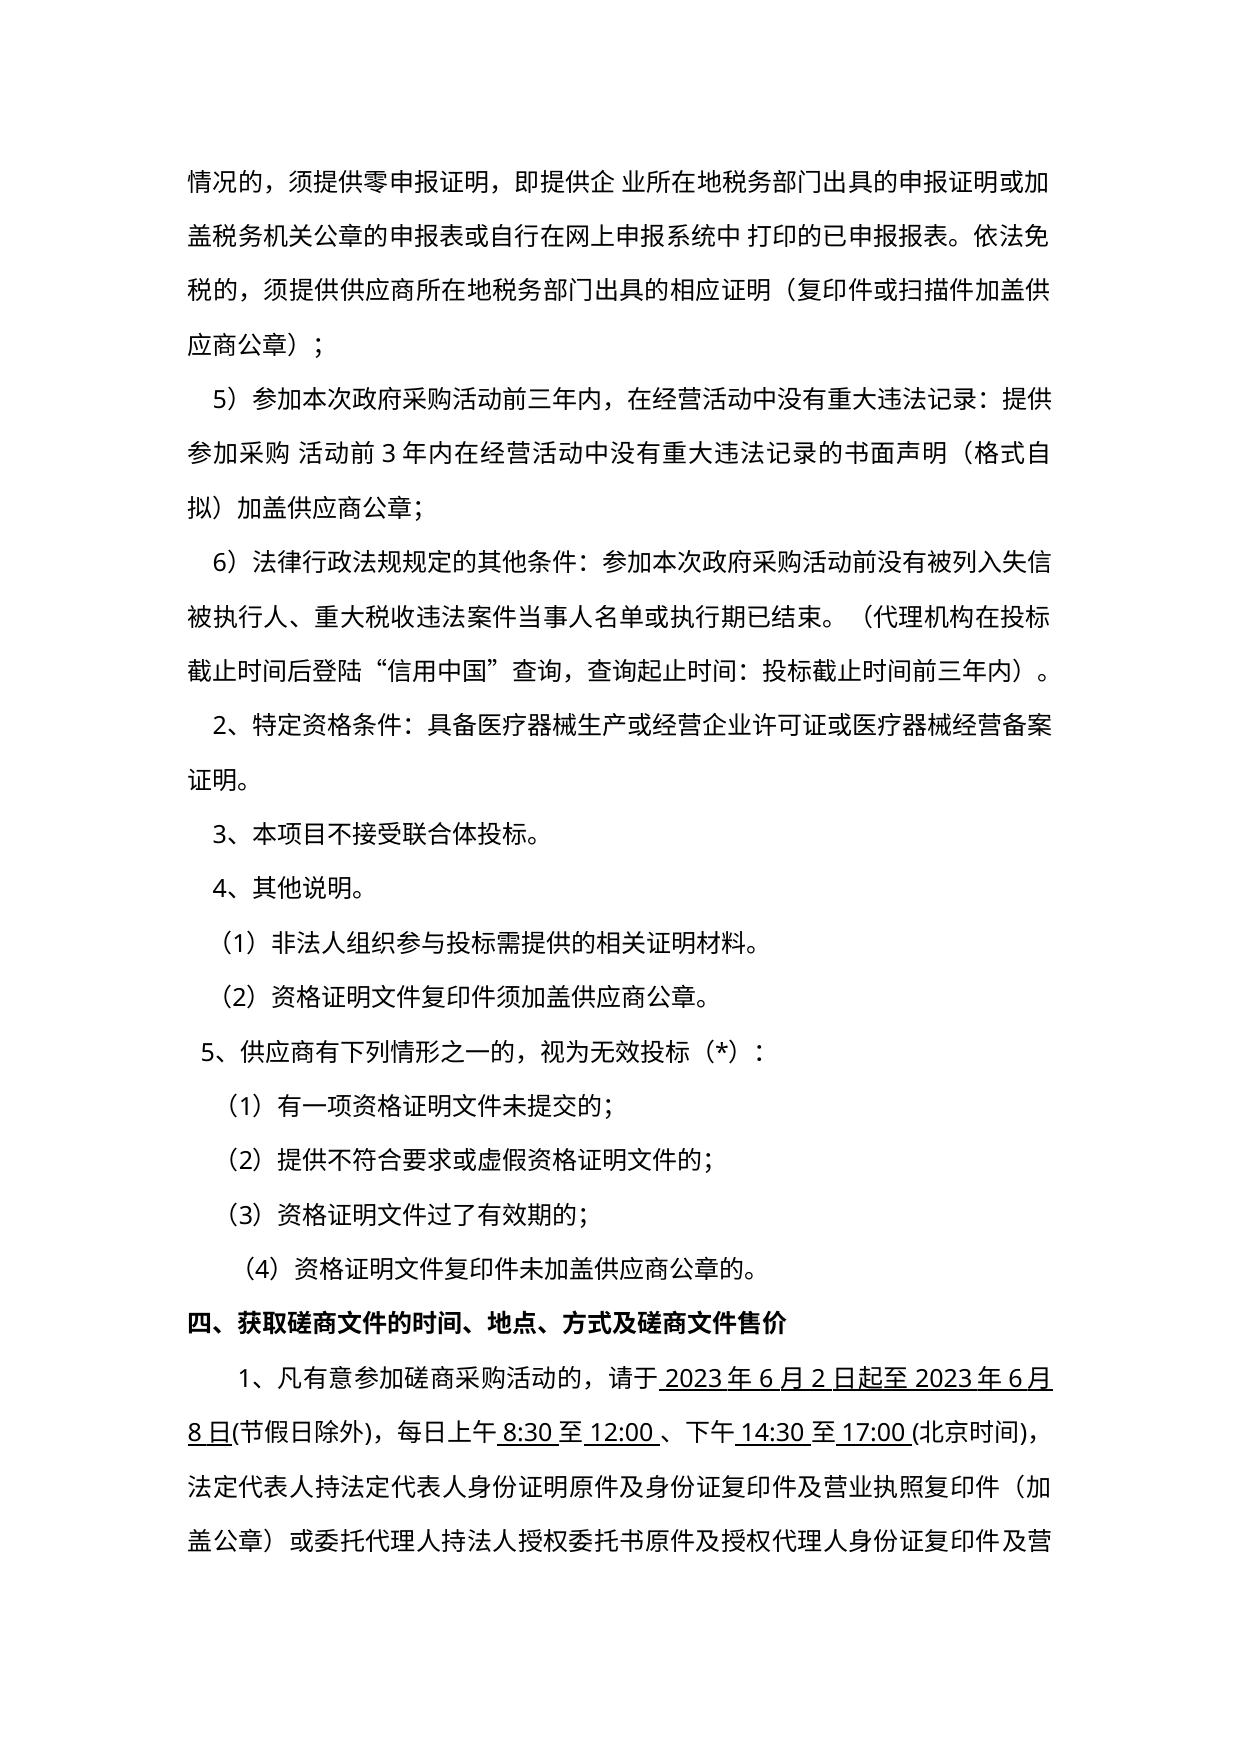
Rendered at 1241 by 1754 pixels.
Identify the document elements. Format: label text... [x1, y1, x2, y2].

text （3）资格证明文件过了有效期的； [187, 1195, 1053, 1231]
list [187, 162, 1053, 361]
text 四、获取磋商文件的时间、地点、方式及磋商文件售价 [187, 1304, 1053, 1340]
text （4）资格证明文件复印件未加盖供应商公章的。 [187, 1249, 1053, 1286]
text （2）资格证明文件复印件须加盖供应商公章。 [187, 978, 1053, 1014]
text 3、本项目不接受联合体投标。 [187, 814, 1053, 851]
list 5）参加本次政府采购活动前三年内，在经营活动中没有重大违法记录：提供参加采购 活动前3年内在经营活动中没有重大违法记录的书面声明（格式自拟）加盖供应商公章； [187, 379, 1053, 524]
text 4、其他说明。 [187, 869, 1053, 905]
text （2）提供不符合要求或虚假资格证明文件的； [187, 1141, 1053, 1177]
text （1）有一项资格证明文件未提交的； [187, 1086, 1053, 1123]
text 5、供应商有下列情形之一的，视为无效投标（*）： [187, 1032, 1053, 1068]
text （1）非法人组织参与投标需提供的相关证明材料。 [187, 923, 1053, 959]
list 2、特定资格条件：具备医疗器械生产或经营企业许可证或医疗器械经营备案证明。 [187, 706, 1053, 796]
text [187, 1358, 1053, 1558]
list 6）法律行政法规规定的其他条件：参加本次政府采购活动前没有被列入失信被执行人、重大税收违法案件当事人名单或执行期已结束。（代理机构在投标截止时间后登陆“信用中国”查询，查询起止时间：投标截止时间前三年内）。 [187, 543, 1053, 688]
